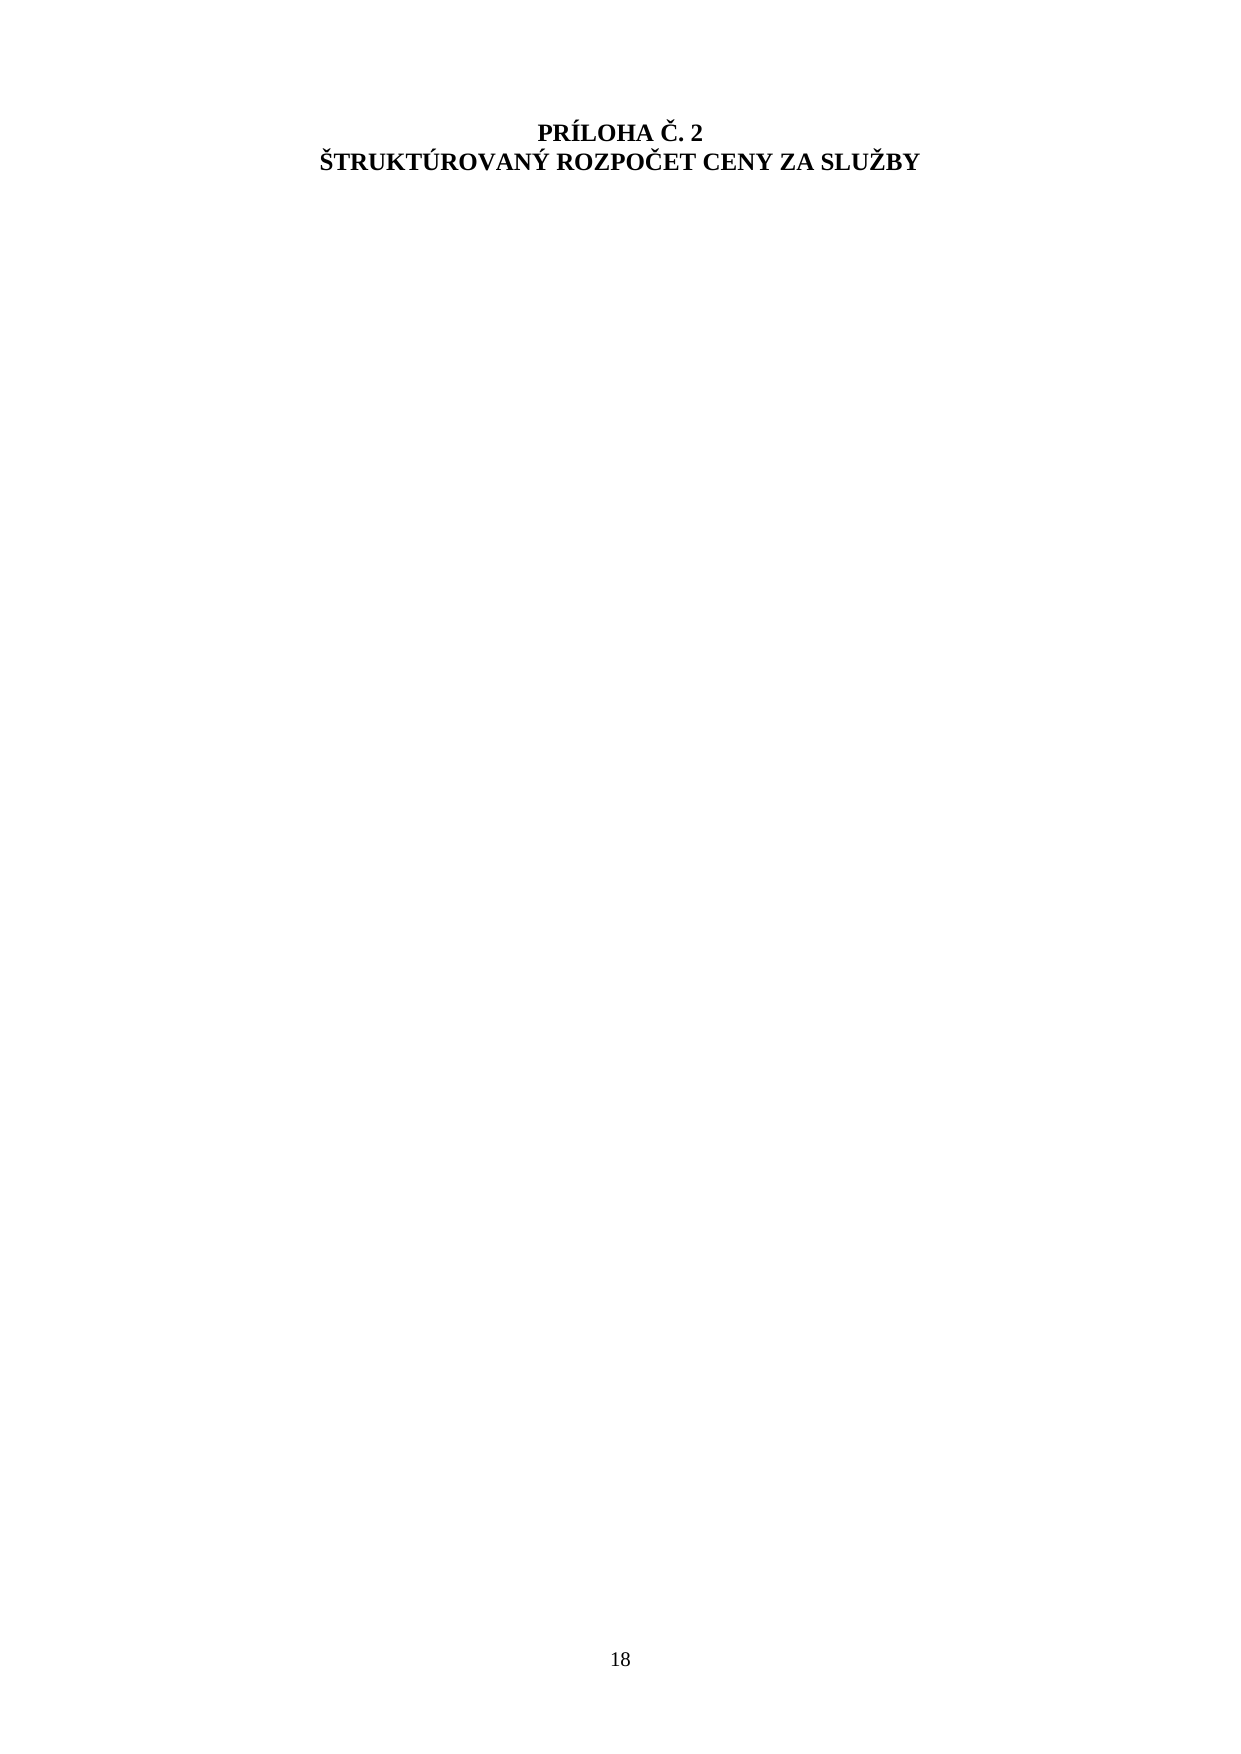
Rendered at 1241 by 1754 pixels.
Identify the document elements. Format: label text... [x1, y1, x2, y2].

text PRÍLOHA Č. 2 [148, 118, 1092, 147]
text ŠTRUKTÚROVANÝ ROZPOČET CENY ZA SLUŽBY [148, 147, 1092, 176]
